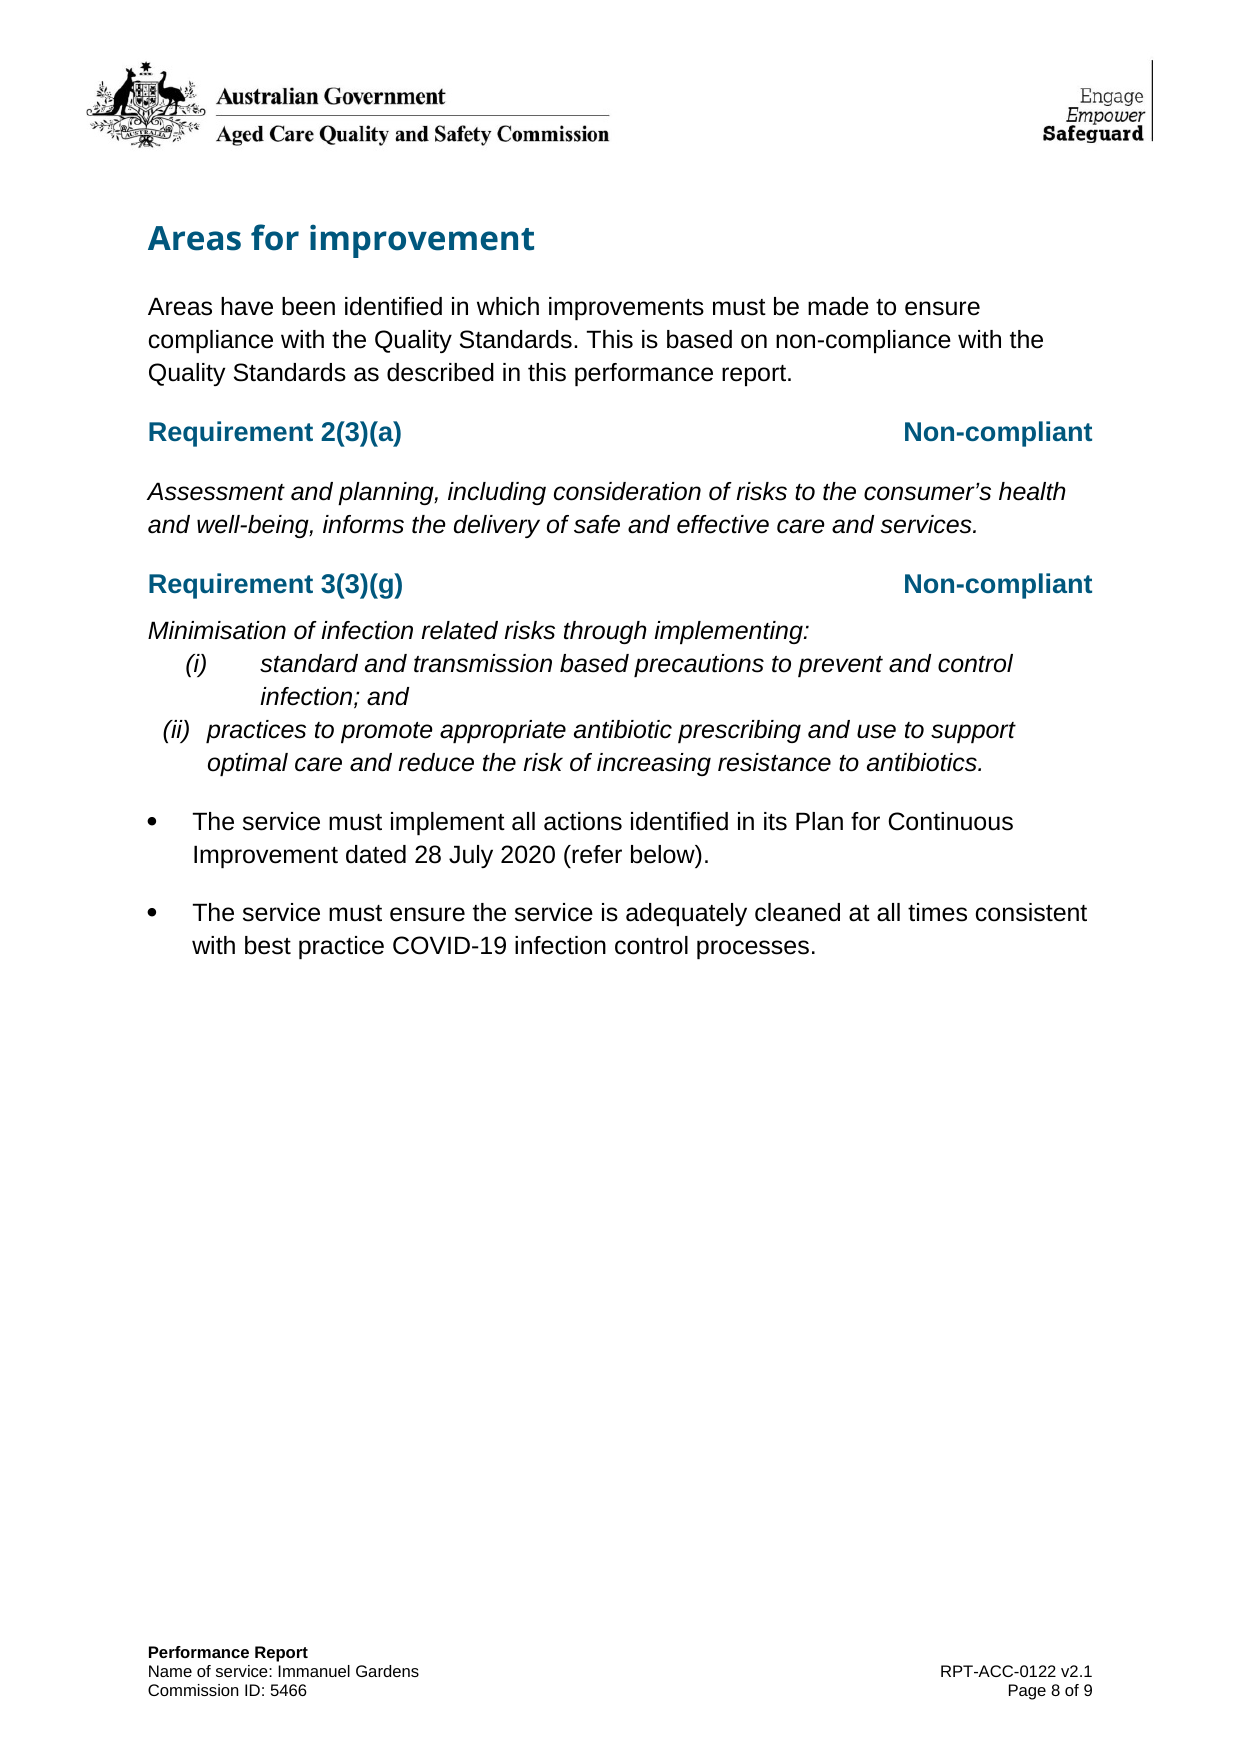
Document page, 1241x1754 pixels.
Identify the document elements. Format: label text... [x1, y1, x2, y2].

subtitle Areas for improvement [148, 215, 1092, 260]
subtitle Requirement 3(3)(g) Non-compliant [148, 568, 1092, 599]
list standard and transmission based precautions to prevent and control infection; and [185, 649, 1092, 711]
text Areas have been identified in which improvements must be made to ensure compliance with the Quality Standards. This is based on non-compliance with the Quality Standards as described in this performance report. [148, 292, 1092, 387]
text Assessment and planning, including consideration of risks to the consumer’s health and well-being, informs the delivery of safe and effective care and services. [148, 477, 1092, 539]
text Minimisation of infection related risks through implementing: [148, 616, 1092, 645]
list The service must ensure the service is adequately cleaned at all times consistent with best practice COVID-19 infection control processes. [148, 898, 1092, 959]
list practices to promote appropriate antibiotic prescribing and use to support optimal care and reduce the risk of increasing resistance to antibiotics. [162, 715, 1092, 777]
picture [0, 0, 1241, 169]
subtitle Requirement 2(3)(a) Non-compliant [148, 416, 1092, 447]
list The service must implement all actions identified in its Plan for Continuous Improvement dated 28 July 2020 (refer below). [148, 806, 1092, 868]
